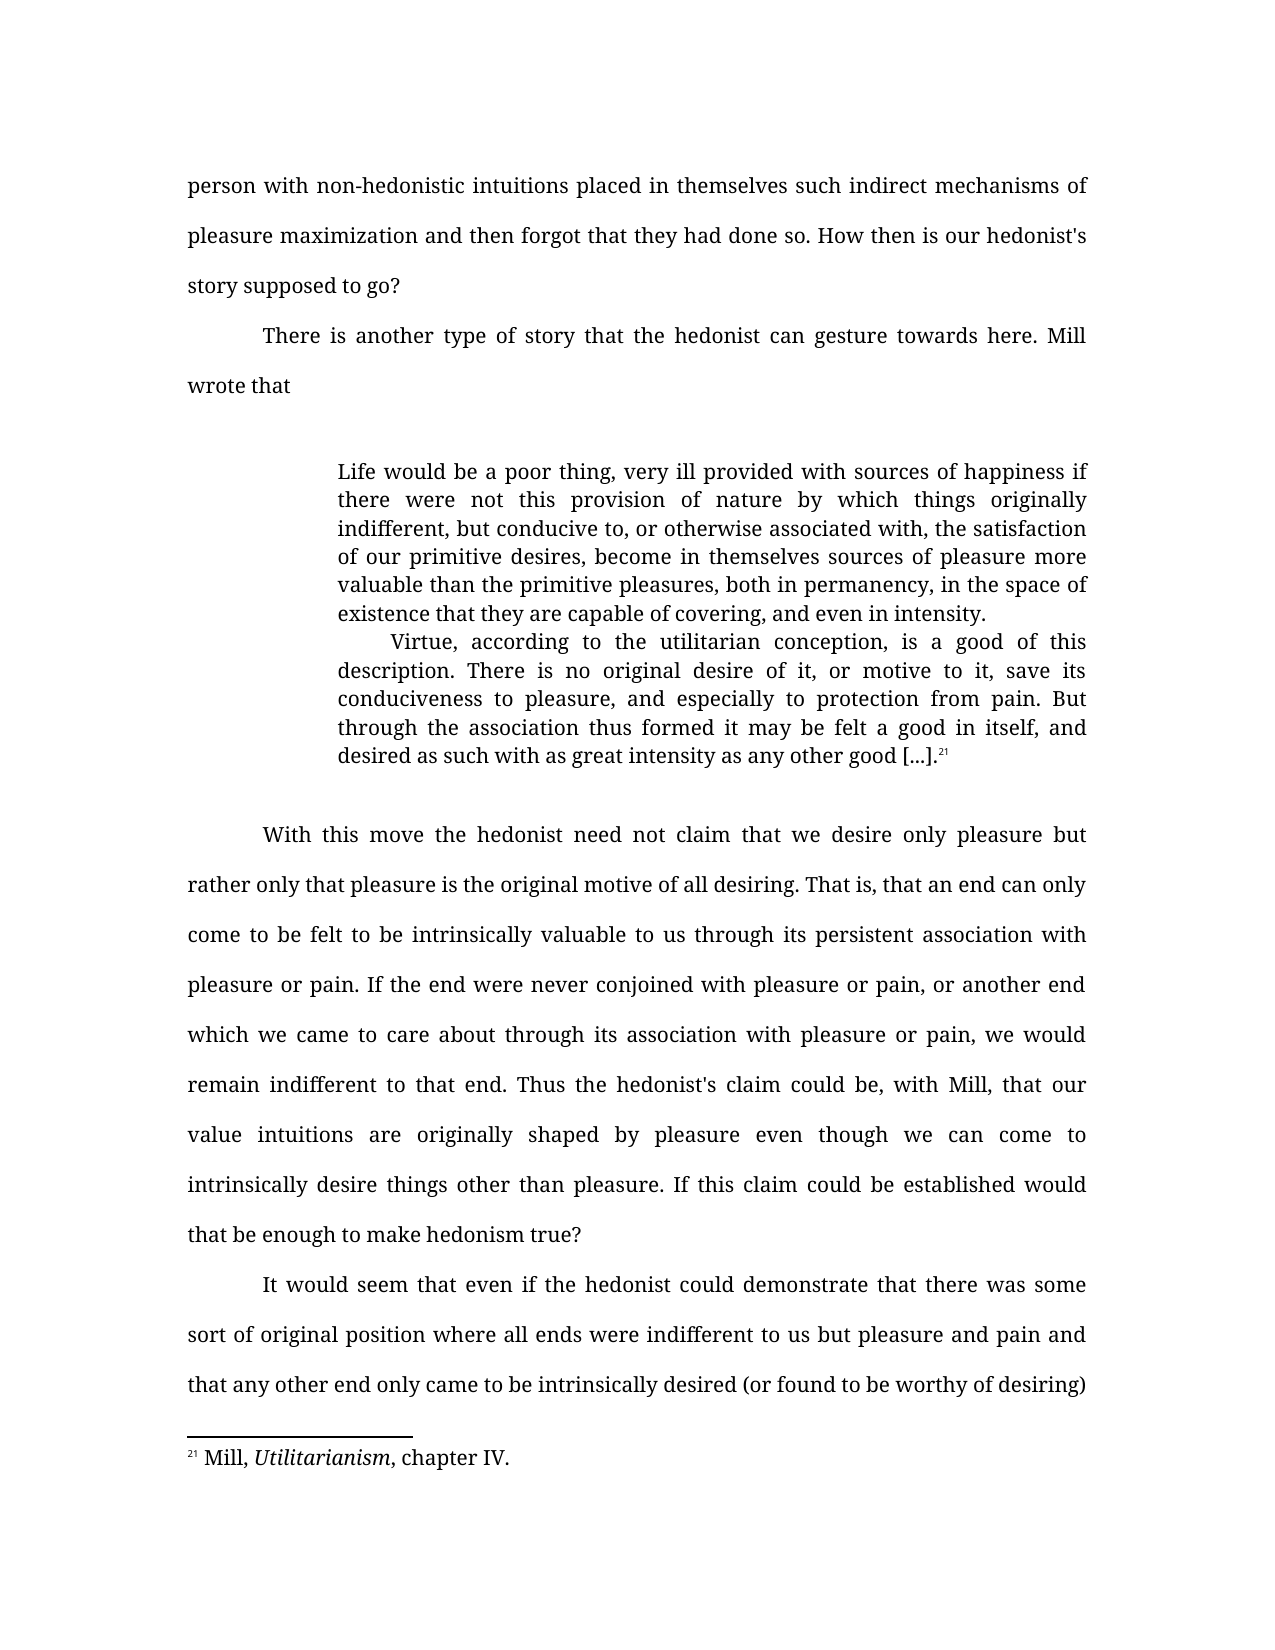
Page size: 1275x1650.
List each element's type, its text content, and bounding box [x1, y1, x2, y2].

text Life would be a poor thing, very ill provided with sources of happiness if there were not this provision of nature by which things originally indifferent, but conducive to, or otherwise associated with, the satisfaction of our primitive desires, become in themselves sources of pleasure more valuable than the primitive pleasures, both in permanency, in the space of existence that they are capable of covering, and even in intensity. [337, 457, 1087, 627]
text There is another type of story that the hedonist can gesture towards here. Mill wrote that [187, 300, 1087, 400]
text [187, 1248, 1087, 1398]
text With this move the hedonist need not claim that we desire only pleasure but rather only that pleasure is the original motive of all desiring. That is, that an end can only come to be felt to be intrinsically valuable to us through its persistent association with pleasure or pain. If the end were never conjoined with pleasure or pain, or another end which we came to care about through its association with pleasure or pain, we would remain indifferent to that end. Thus the hedonist's claim could be, with Mill, that our value intuitions are originally shaped by pleasure even though we can come to intrinsically desire things other than pleasure. If this claim could be established would that be enough to make hedonism true? [187, 798, 1087, 1248]
text Virtue, according to the utilitarian conception, is a good of this description. There is no original desire of it, or motive to it, save its conduciveness to pleasure, and especially to protection from pain. But through the association thus formed it may be felt a good in itself, and desired as such with as great intensity as any other good [...]. [337, 627, 1087, 770]
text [187, 150, 1087, 300]
